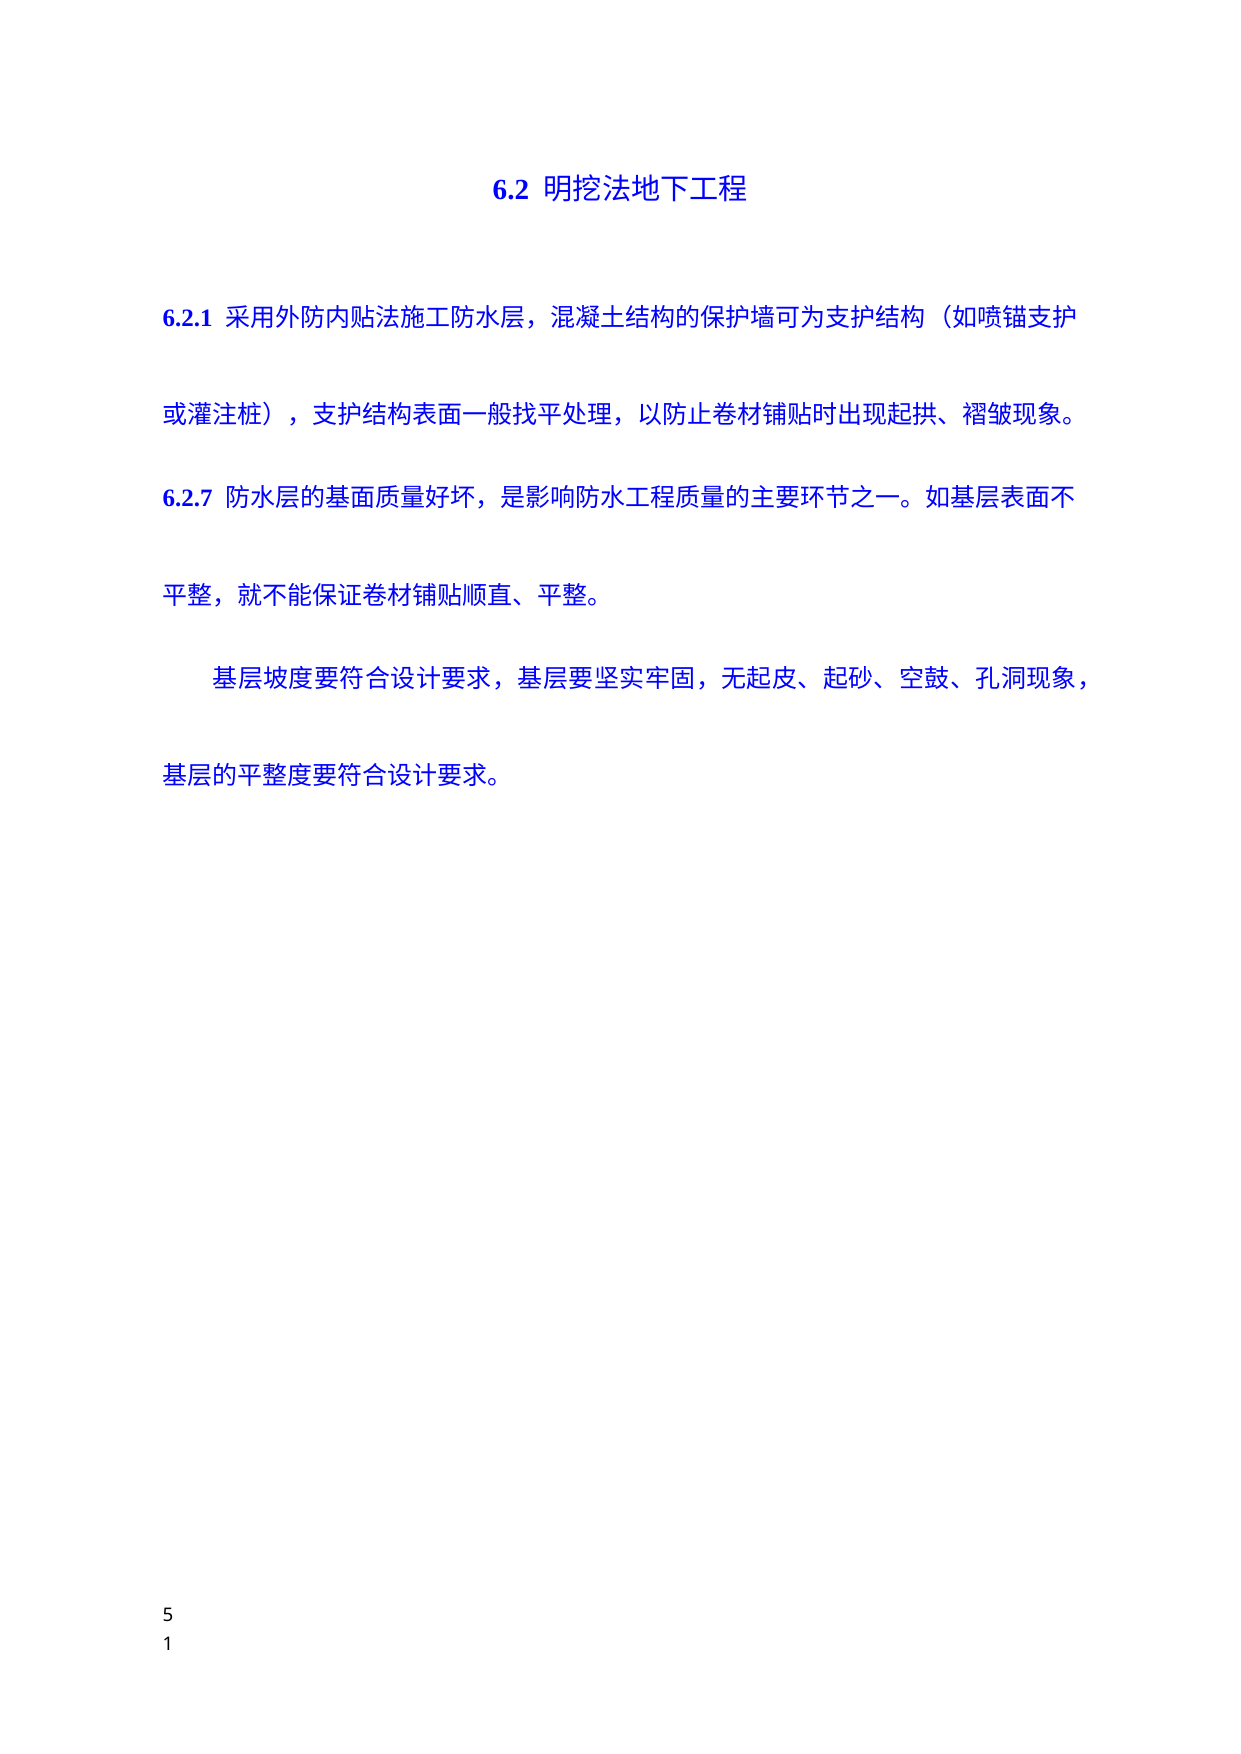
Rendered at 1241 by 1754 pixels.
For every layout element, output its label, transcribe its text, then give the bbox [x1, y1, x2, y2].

text 6.2.7 防水层的基面质量好坏，是影响防水工程质量的主要环节之一。如基层表面不平整，就不能保证卷材铺贴顺直、平整。 [162, 463, 1078, 626]
text 基层坡度要符合设计要求，基层要坚实牢固，无起皮、起砂、空鼓、孔洞现象，基层的平整度要符合设计要求。 [162, 644, 1078, 806]
subtitle 6.2 明挖法地下工程 [162, 154, 1078, 219]
text 6.2.1 采用外防内贴法施工防水层，混凝土结构的保护墙可为支护结构（如喷锚支护或灌注桩），支护结构表面一般找平处理，以防止卷材铺贴时出现起拱、褶皱现象。 [162, 283, 1078, 445]
